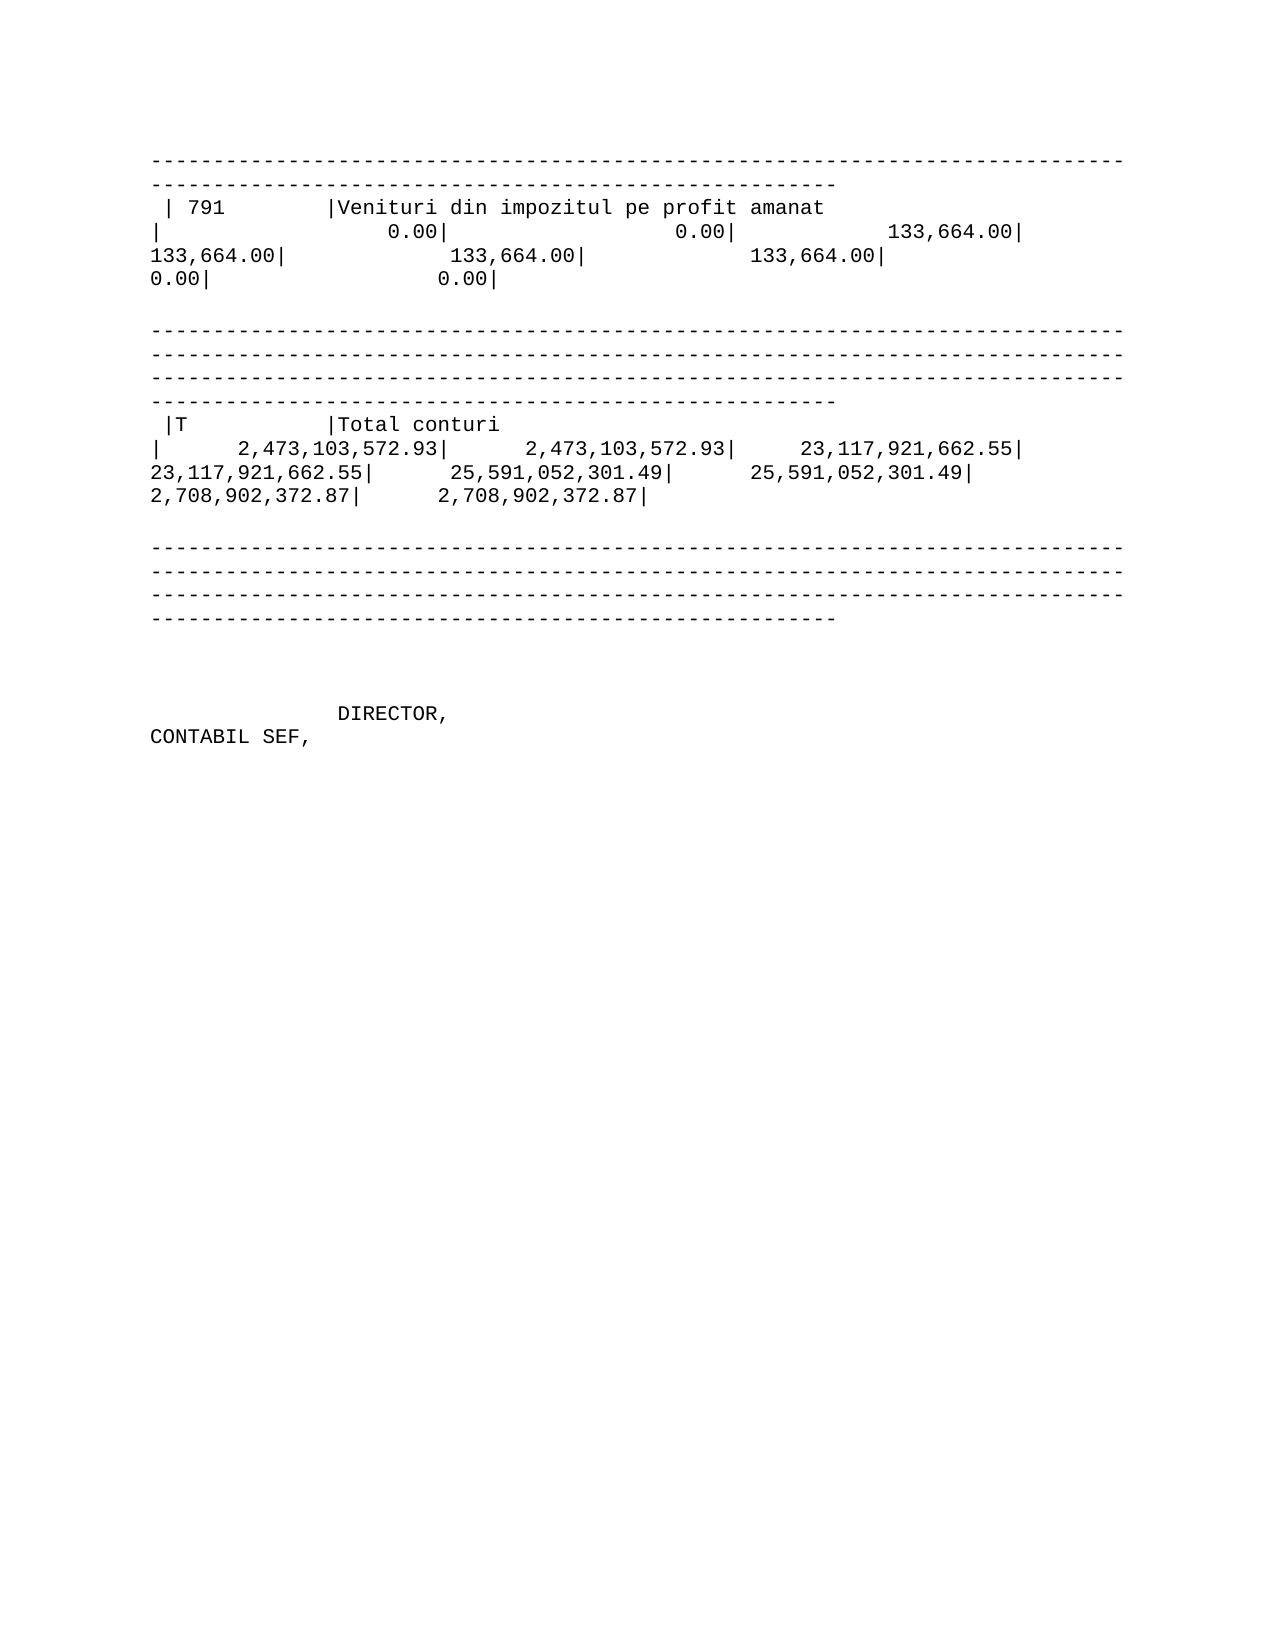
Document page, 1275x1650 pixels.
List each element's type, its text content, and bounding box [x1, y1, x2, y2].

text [150, 150, 1125, 197]
text DIRECTOR, CONTABIL SEF, [150, 703, 1125, 750]
text |T |Total conturi | 2,473,103,572.93| 2,473,103,572.93| 23,117,921,662.55| 23,117,921,662.55| 25,591,052,301.49| 25,591,052,301.49| 2,708,902,372.87| 2,708,902,372.87| [150, 414, 1125, 509]
text | 791 |Venituri din impozitul pe profit amanat | 0.00| 0.00| 133,664.00| 133,664.00| 133,664.00| 133,664.00| 0.00| 0.00| [150, 197, 1125, 292]
